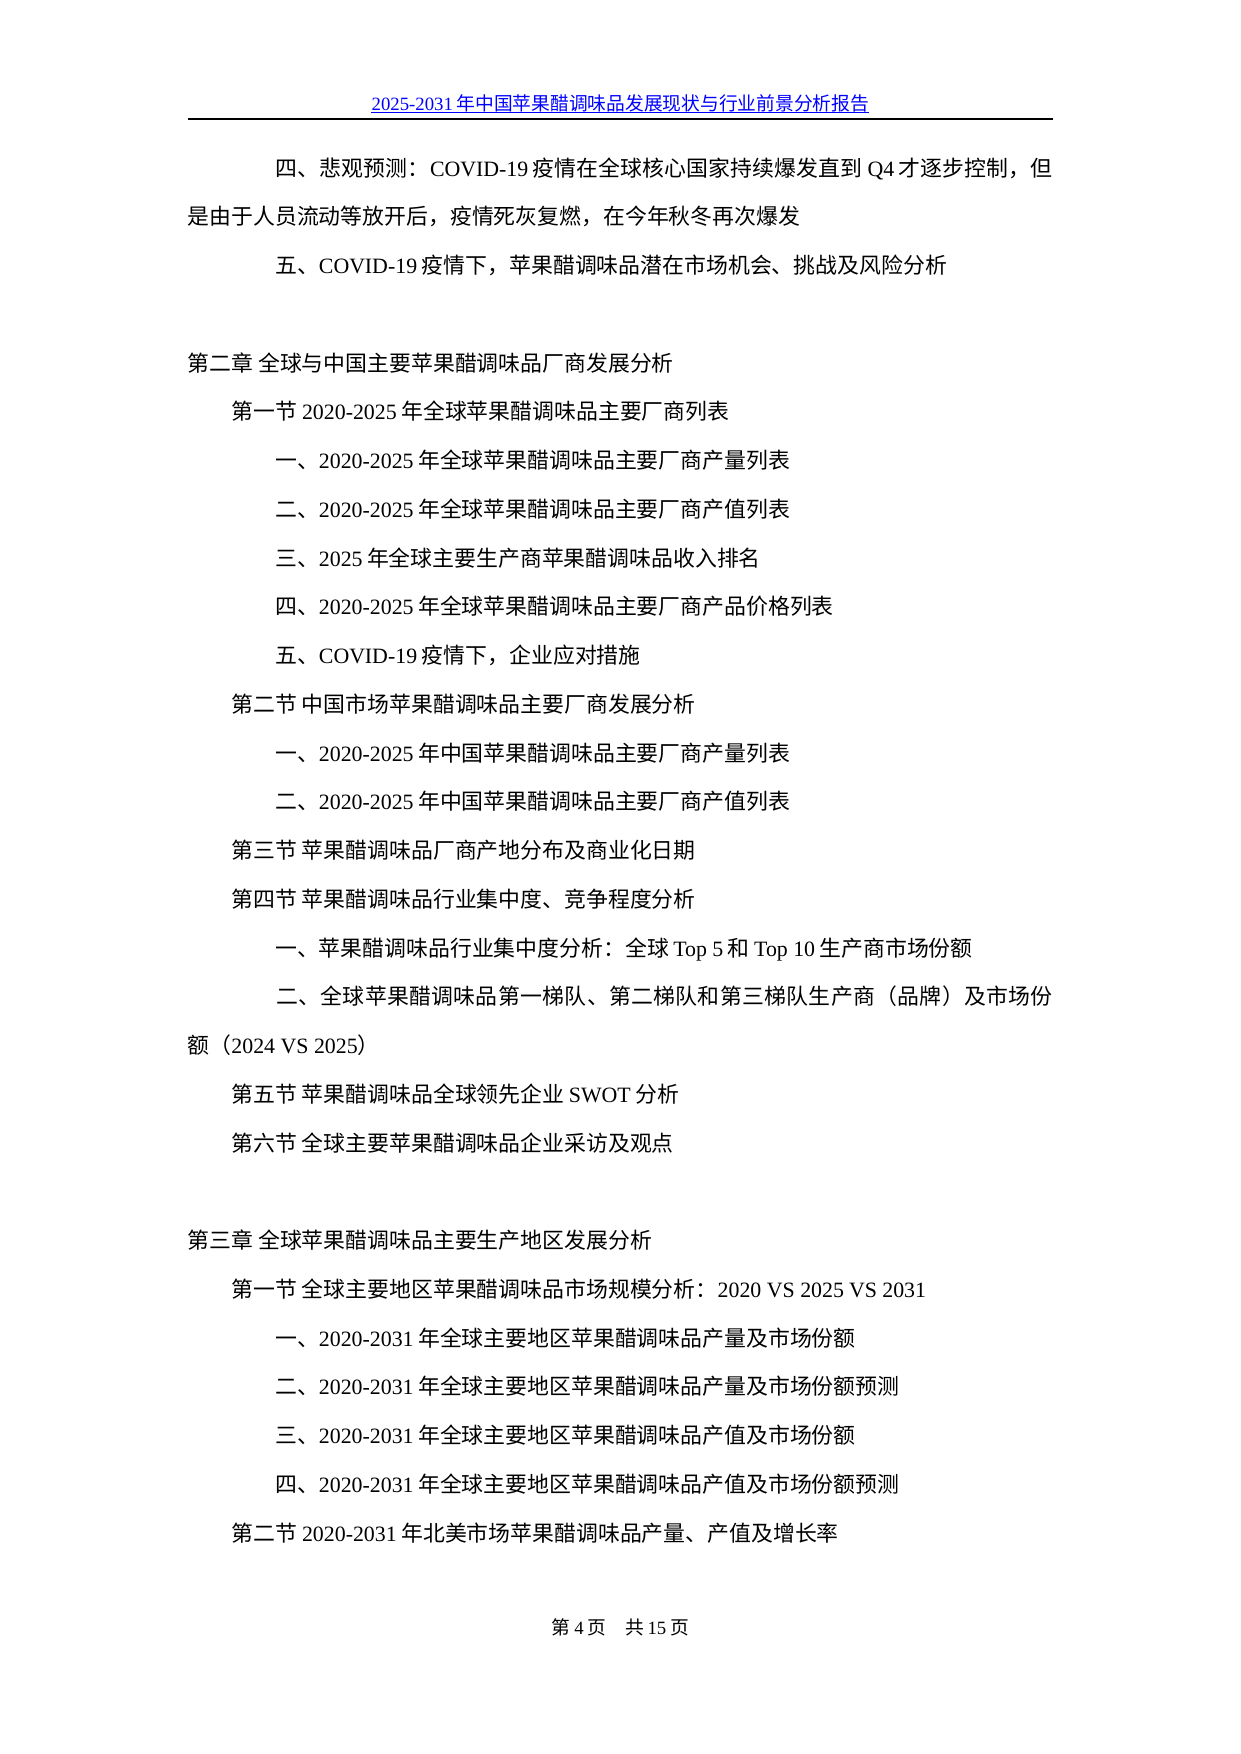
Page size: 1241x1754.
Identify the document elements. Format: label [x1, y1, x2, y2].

text [187, 150, 1053, 1548]
